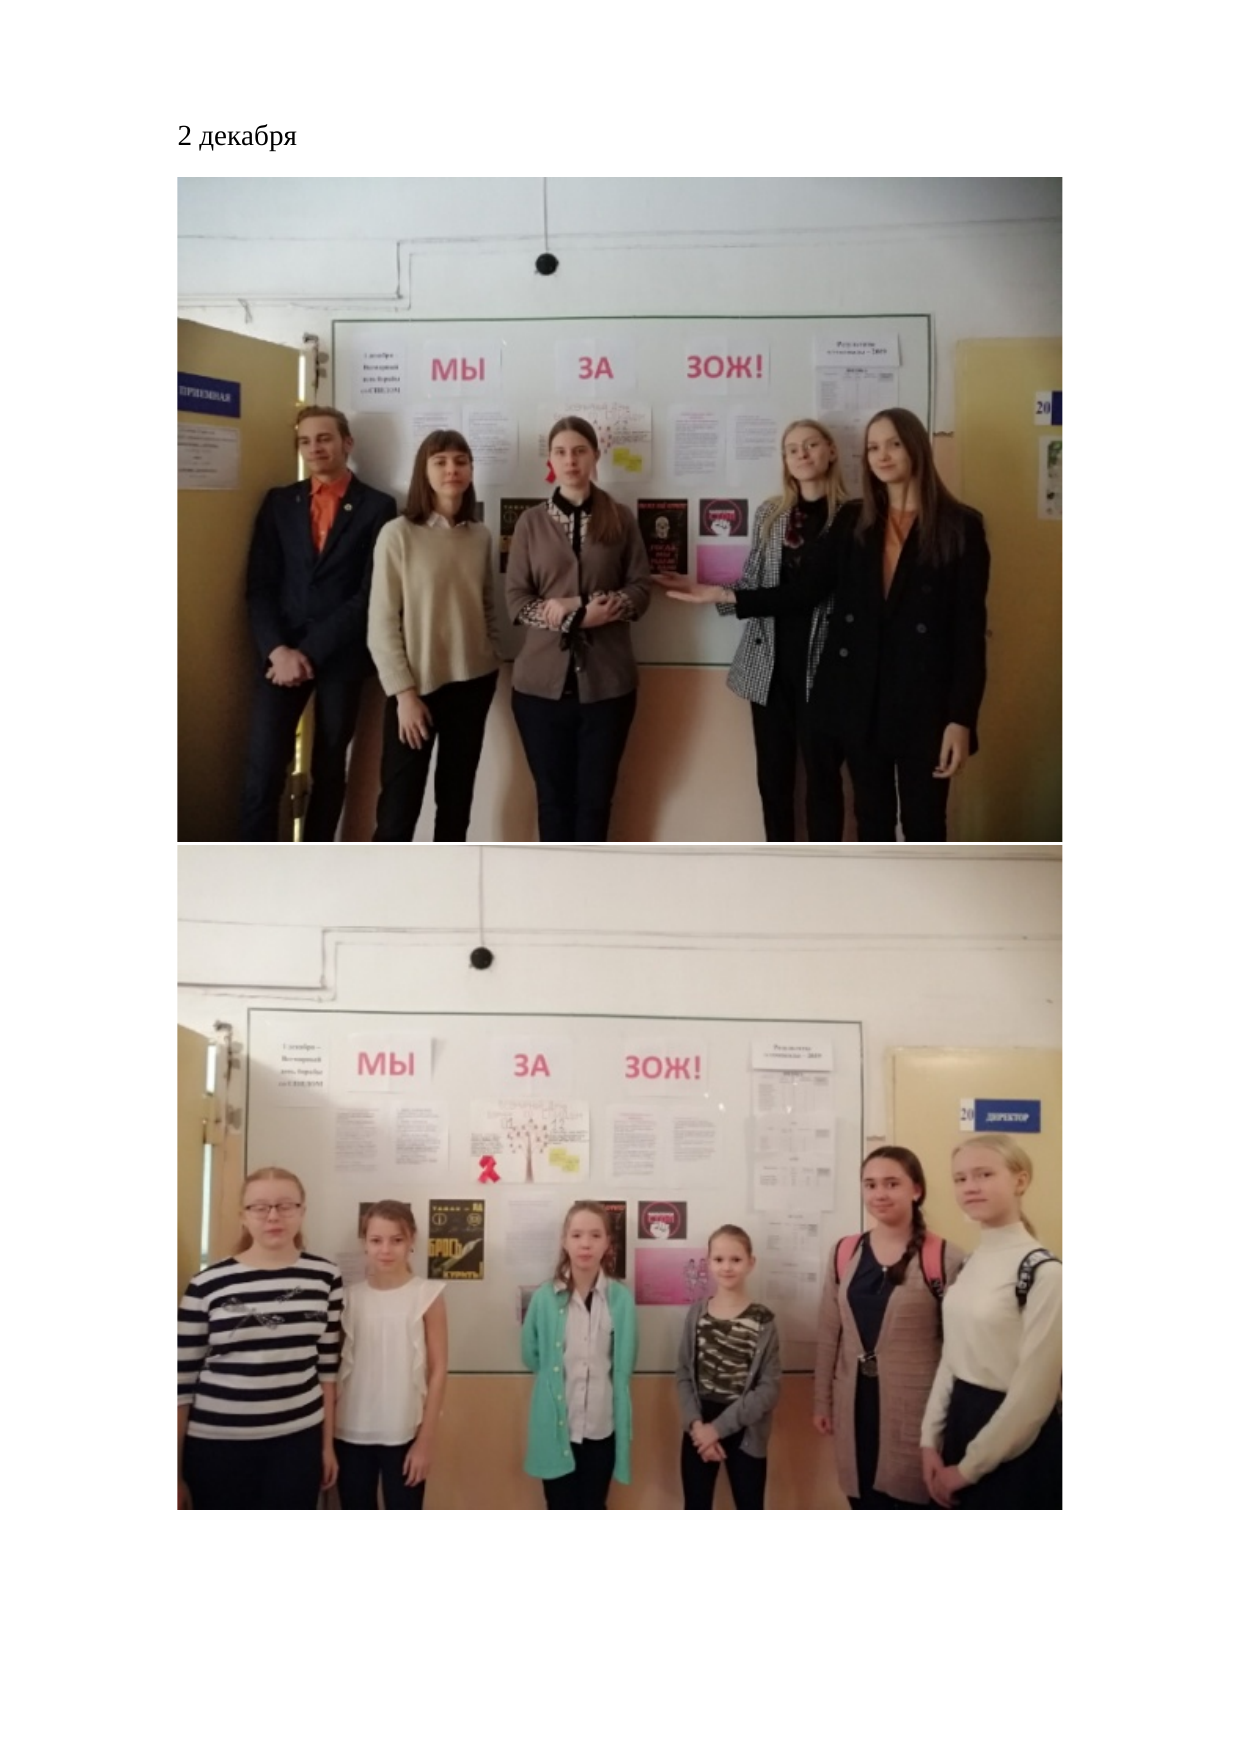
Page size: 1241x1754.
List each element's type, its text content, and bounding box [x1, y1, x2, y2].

picture [177, 845, 1063, 1510]
picture [177, 177, 1063, 842]
text 2 декабря [177, 118, 1152, 152]
